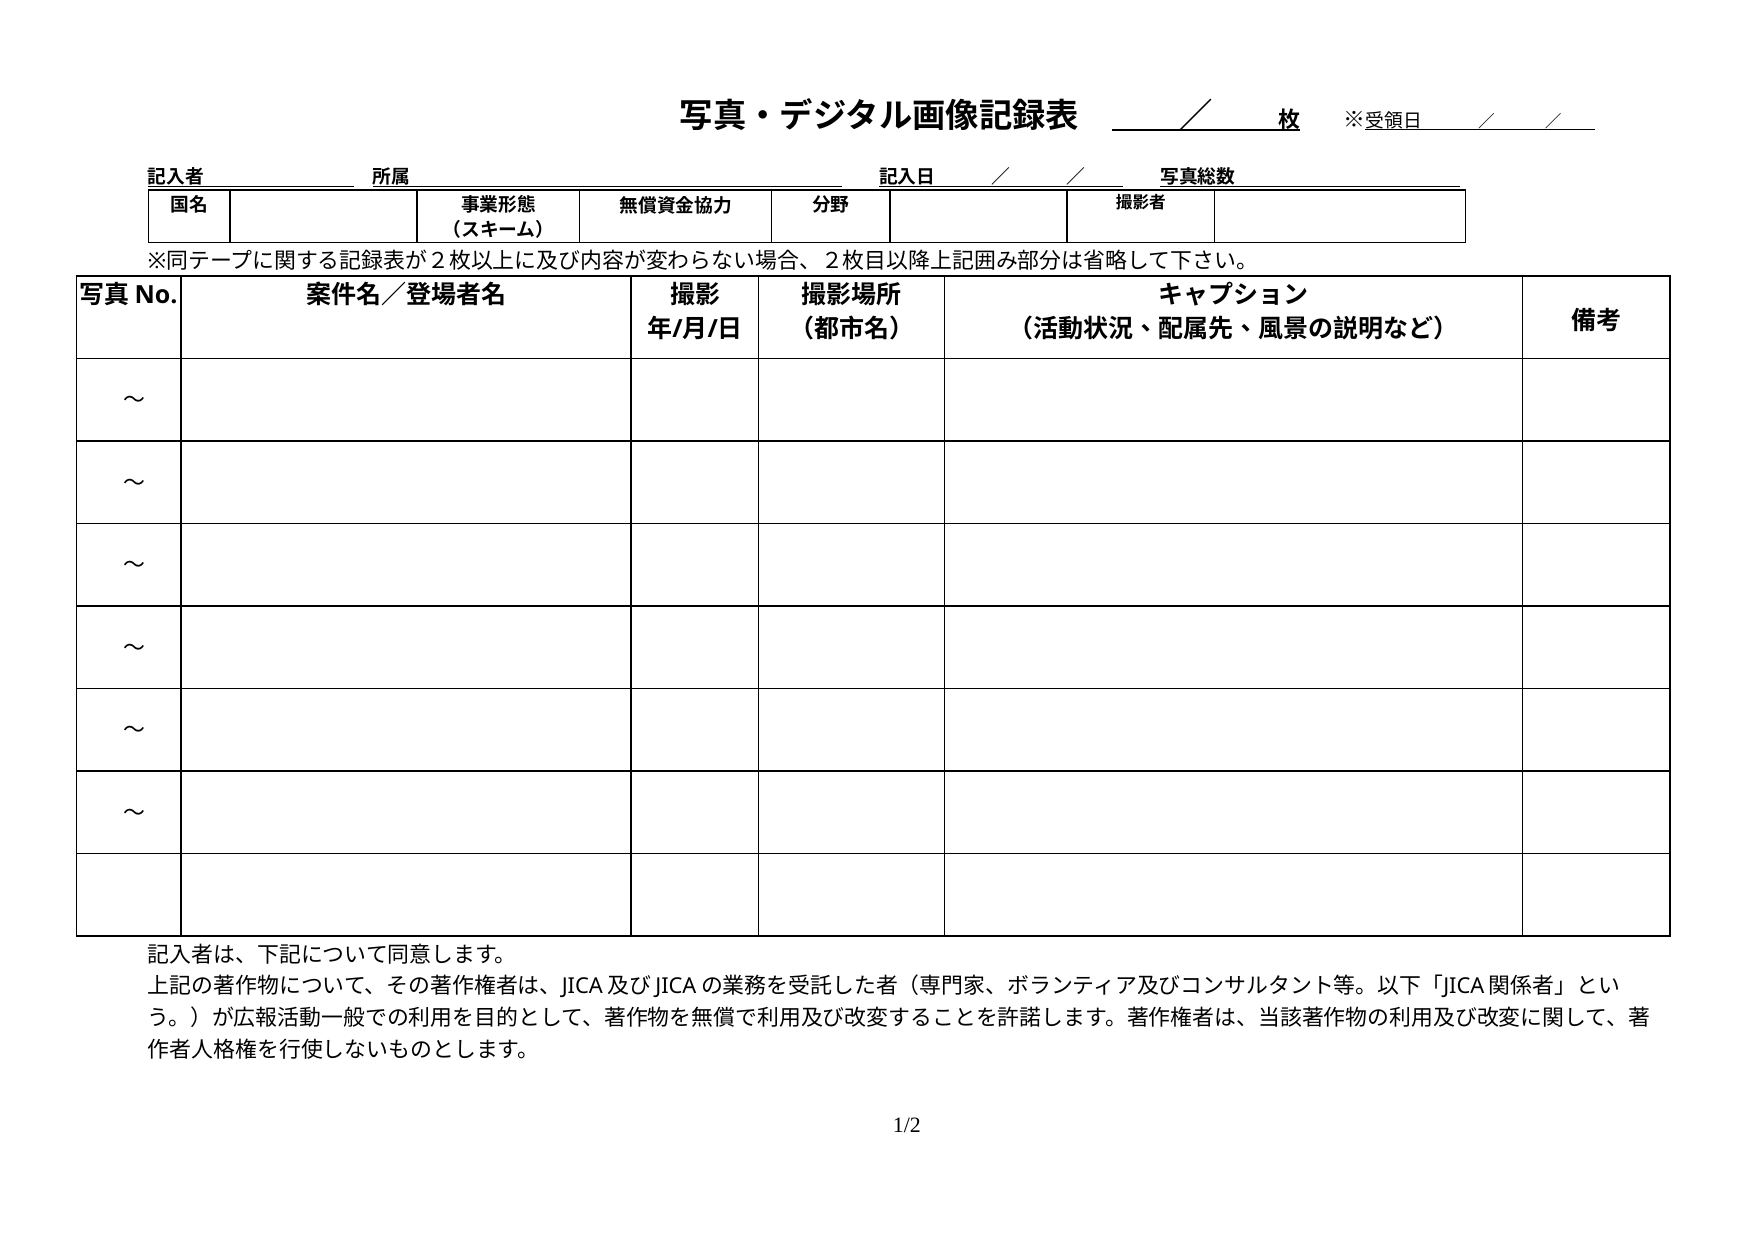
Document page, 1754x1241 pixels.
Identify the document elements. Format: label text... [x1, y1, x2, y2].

table_cell [759, 607, 944, 688]
table_cell 〜 [77, 772, 180, 853]
table_cell [182, 854, 630, 935]
table_header 事業形態 （スキーム） [418, 191, 579, 242]
table_cell [759, 524, 944, 605]
table_cell 〜 [77, 607, 180, 688]
table_cell 〜 [77, 359, 180, 440]
table_cell [945, 689, 1522, 770]
table_cell 〜 [77, 442, 180, 523]
table_cell [759, 442, 944, 523]
table_header 分野 [772, 191, 889, 242]
table_header [1215, 191, 1465, 242]
table_cell [945, 524, 1522, 605]
table_header [231, 191, 416, 242]
table_cell [182, 524, 630, 605]
text 記入者 所属 記入日 ／ ／ 写真総数 [148, 162, 1665, 189]
table_cell [632, 524, 758, 605]
table_cell [759, 772, 944, 853]
table_cell [182, 442, 630, 523]
table_header 無償資金協力 [580, 191, 771, 242]
table_cell [945, 772, 1522, 853]
table_header 国名 [149, 191, 229, 242]
table_header 案件名／登場者名 [182, 277, 630, 358]
table_cell [945, 607, 1522, 688]
table_cell [632, 772, 758, 853]
table_cell [77, 854, 180, 935]
table_cell [632, 854, 758, 935]
table_cell [182, 607, 630, 688]
table_header [891, 191, 1066, 242]
table_cell [945, 854, 1522, 935]
table_cell [632, 689, 758, 770]
table_header 撮影場所 （都市名） [759, 277, 944, 358]
table_cell [1523, 442, 1669, 523]
table_cell [632, 359, 758, 440]
table_cell [1523, 607, 1669, 688]
text 記入者は、下記について同意します。 [148, 937, 1665, 968]
table_cell 〜 [77, 524, 180, 605]
table_header 撮影 年/月/日 [632, 277, 758, 358]
table_header 写真No. [77, 277, 180, 358]
table_cell [945, 359, 1522, 440]
table_header キャプション （活動状況、配属先、風景の説明など） [945, 277, 1522, 358]
table_cell [1523, 689, 1669, 770]
table_cell [1523, 524, 1669, 605]
table_cell [1523, 359, 1669, 440]
table_header 備考 [1523, 277, 1669, 358]
table_cell [632, 607, 758, 688]
table_cell [182, 689, 630, 770]
text ※同テープに関する記録表が２枚以上に及び内容が変わらない場合、２枚目以降上記囲み部分は省略して下さい。 [148, 243, 1665, 275]
table_cell [945, 442, 1522, 523]
table_cell 〜 [77, 689, 180, 770]
text 上記の著作物について、その著作権者は、JICA及びJICAの業務を受託した者（専門家、ボランティア及びコンサルタント等。以下「JICA関係者」という。）が広報活動一般での利用を目的として、著作物を無償で利用及び改変することを許諾します。著作権者は、当該著作物の利用及び改変に関して、著作者人格権を行使しないものとします。 [148, 968, 1665, 1063]
table_cell [759, 359, 944, 440]
table_cell [1523, 854, 1669, 935]
table_cell [759, 689, 944, 770]
table_cell [1523, 772, 1669, 853]
table_header 撮影者 [1068, 191, 1214, 242]
table_cell [632, 442, 758, 523]
table_cell [182, 359, 630, 440]
table_cell [182, 772, 630, 853]
table_cell [759, 854, 944, 935]
